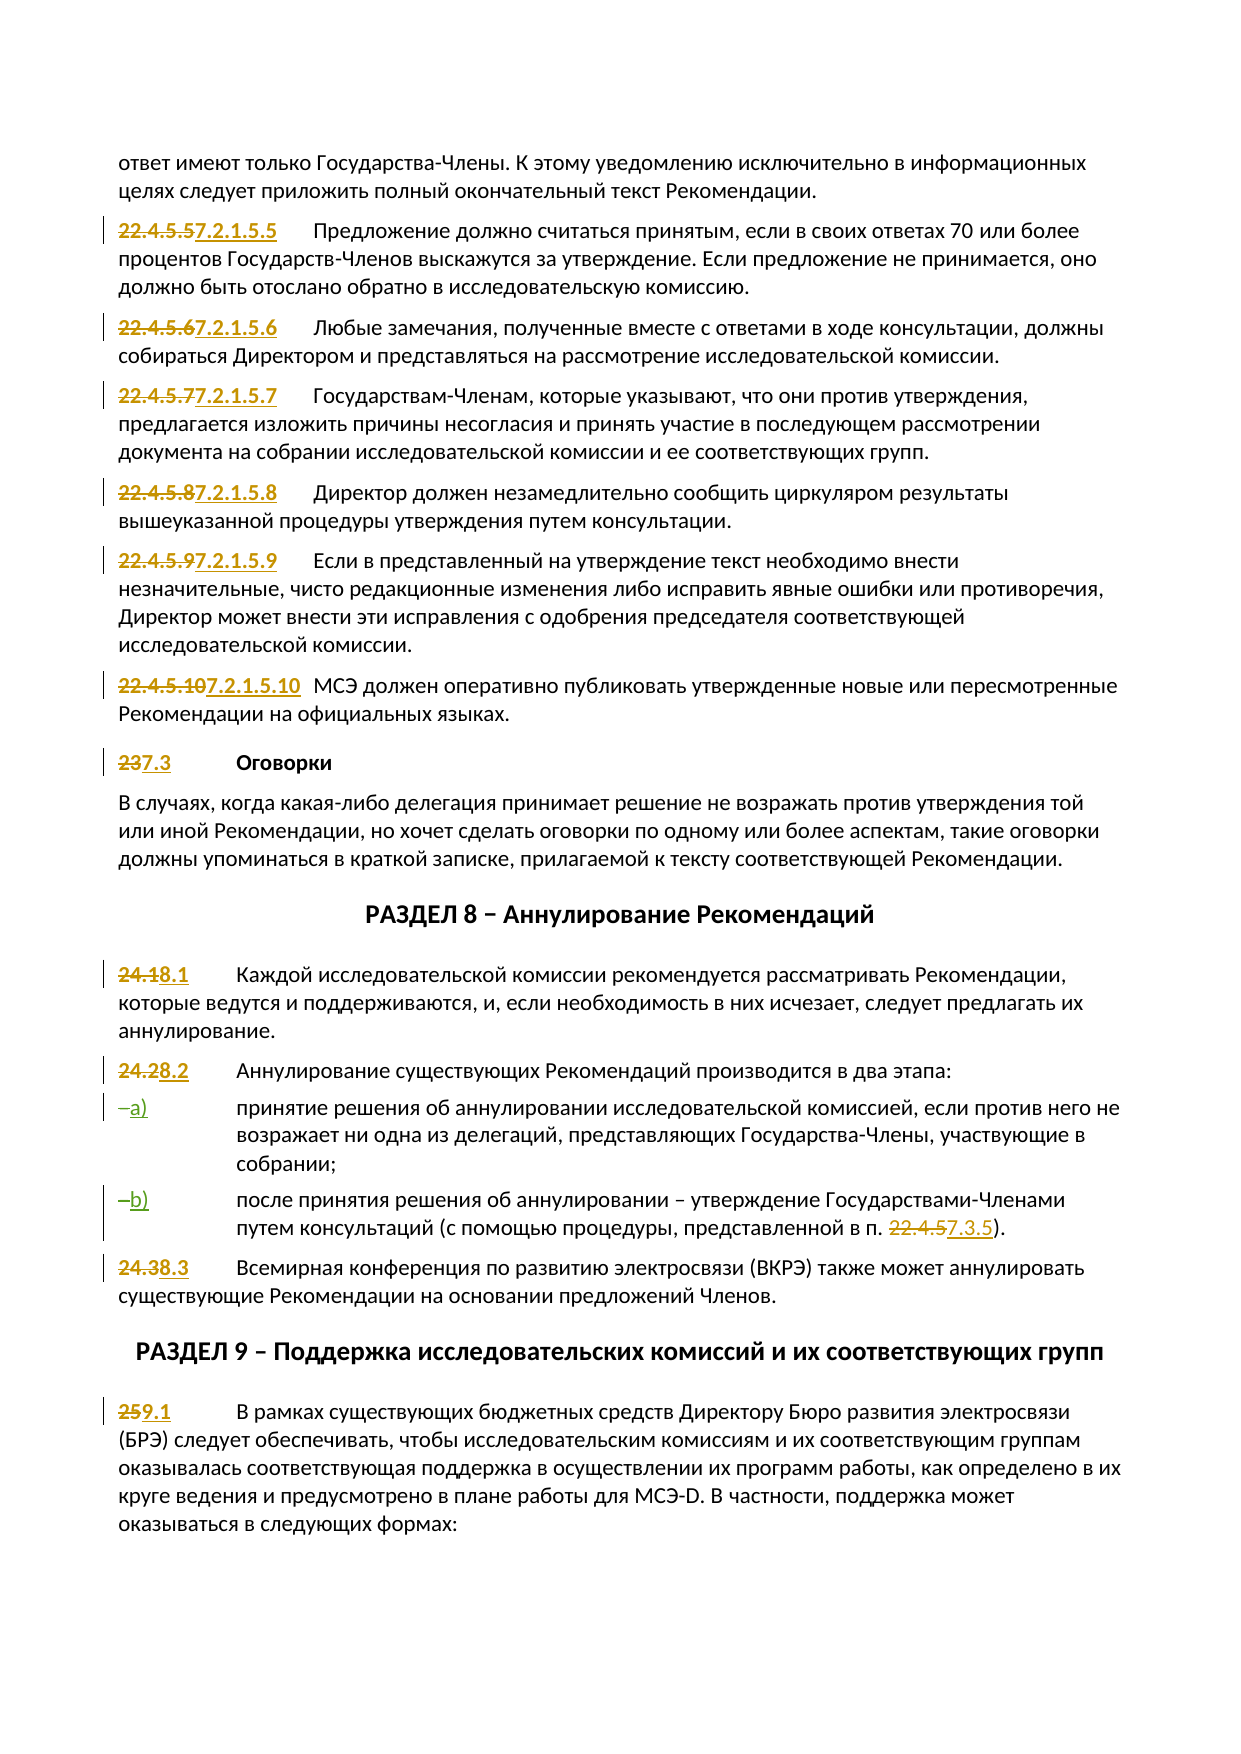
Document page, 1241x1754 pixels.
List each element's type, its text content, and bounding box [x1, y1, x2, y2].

text Каждой исследовательской комиссии рекомендуется рассматривать Рекомендации, которые ведутся и поддерживаются, и, если необходимость в них исчезает, следует предлагать их аннулирование. [118, 960, 1122, 1044]
subtitle Оговорки [118, 748, 1122, 776]
text Директор должен незамедлительно сообщить циркуляром результаты вышеуказанной процедуры утверждения путем консультации. [118, 478, 1122, 534]
text МСЭ должен оперативно публиковать утвержденные новые или пересмотренные Рекомендации на официальных языках. [118, 671, 1122, 727]
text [118, 148, 1122, 204]
text Государствам-Членам, которые указывают, что они против утверждения, предлагается изложить причины несогласия и принять участие в последующем рассмотрении документа на собрании исследовательской комиссии и ее соответствующих групп. [118, 381, 1122, 465]
text принятие решения об аннулировании исследовательской комиссией, если против него не возражает ни одна из делегаций, представляющих Государства-Члены, участвующие в собрании; [118, 1093, 1122, 1177]
text В случаях, когда какая-либо делегация принимает решение не возражать против утверждения той или иной Рекомендации, но хочет сделать оговорки по одному или более аспектам, такие оговорки должны упоминаться в краткой записке, прилагаемой к тексту соответствующей Рекомендации. [118, 788, 1122, 872]
text Предложение должно считаться принятым, если в своих ответах 70 или более процентов Государств-Членов выскажутся за утверждение. Если предложение не принимается, оно должно быть отослано обратно в исследовательскую комиссию. [118, 216, 1122, 300]
text Любые замечания, полученные вместе с ответами в ходе консультации, должны собираться Директором и представляться на рассмотрение исследовательской комиссии. [118, 313, 1122, 369]
text В рамках существующих бюджетных средств Директору Бюро развития электросвязи (БРЭ) следует обеспечивать, чтобы исследовательским комиссиям и их соответствующим группам оказывалась соответствующая поддержка в осуществлении их программ работы, как определено в их круге ведения и предусмотрено в плане работы для МСЭ-D. В частности, поддержка может оказываться в следующих формах: [118, 1397, 1122, 1537]
text после принятия решения об аннулировании – утверждение Государствами-Членами путем консультаций (с помощью процедуры, представленной в п. ). [118, 1185, 1122, 1241]
text Всемирная конференция по развитию электросвязи (ВКРЭ) также может аннулировать существующие Рекомендации на основании предложений Членов. [118, 1253, 1122, 1309]
title РАЗДЕЛ 9 – Поддержка исследовательских комиссий и их соответствующих групп [118, 1334, 1122, 1368]
text Аннулирование существующих Рекомендаций производится в два этапа: [118, 1056, 1122, 1084]
text Если в представленный на утверждение текст необходимо внести незначительные, чисто редакционные изменения либо исправить явные ошибки или противоречия, Директор может внести эти исправления с одобрения председателя соответствующей исследовательской комиссии. [118, 546, 1122, 658]
title РАЗДЕЛ 8 − Аннулирование Рекомендаций [118, 897, 1122, 931]
